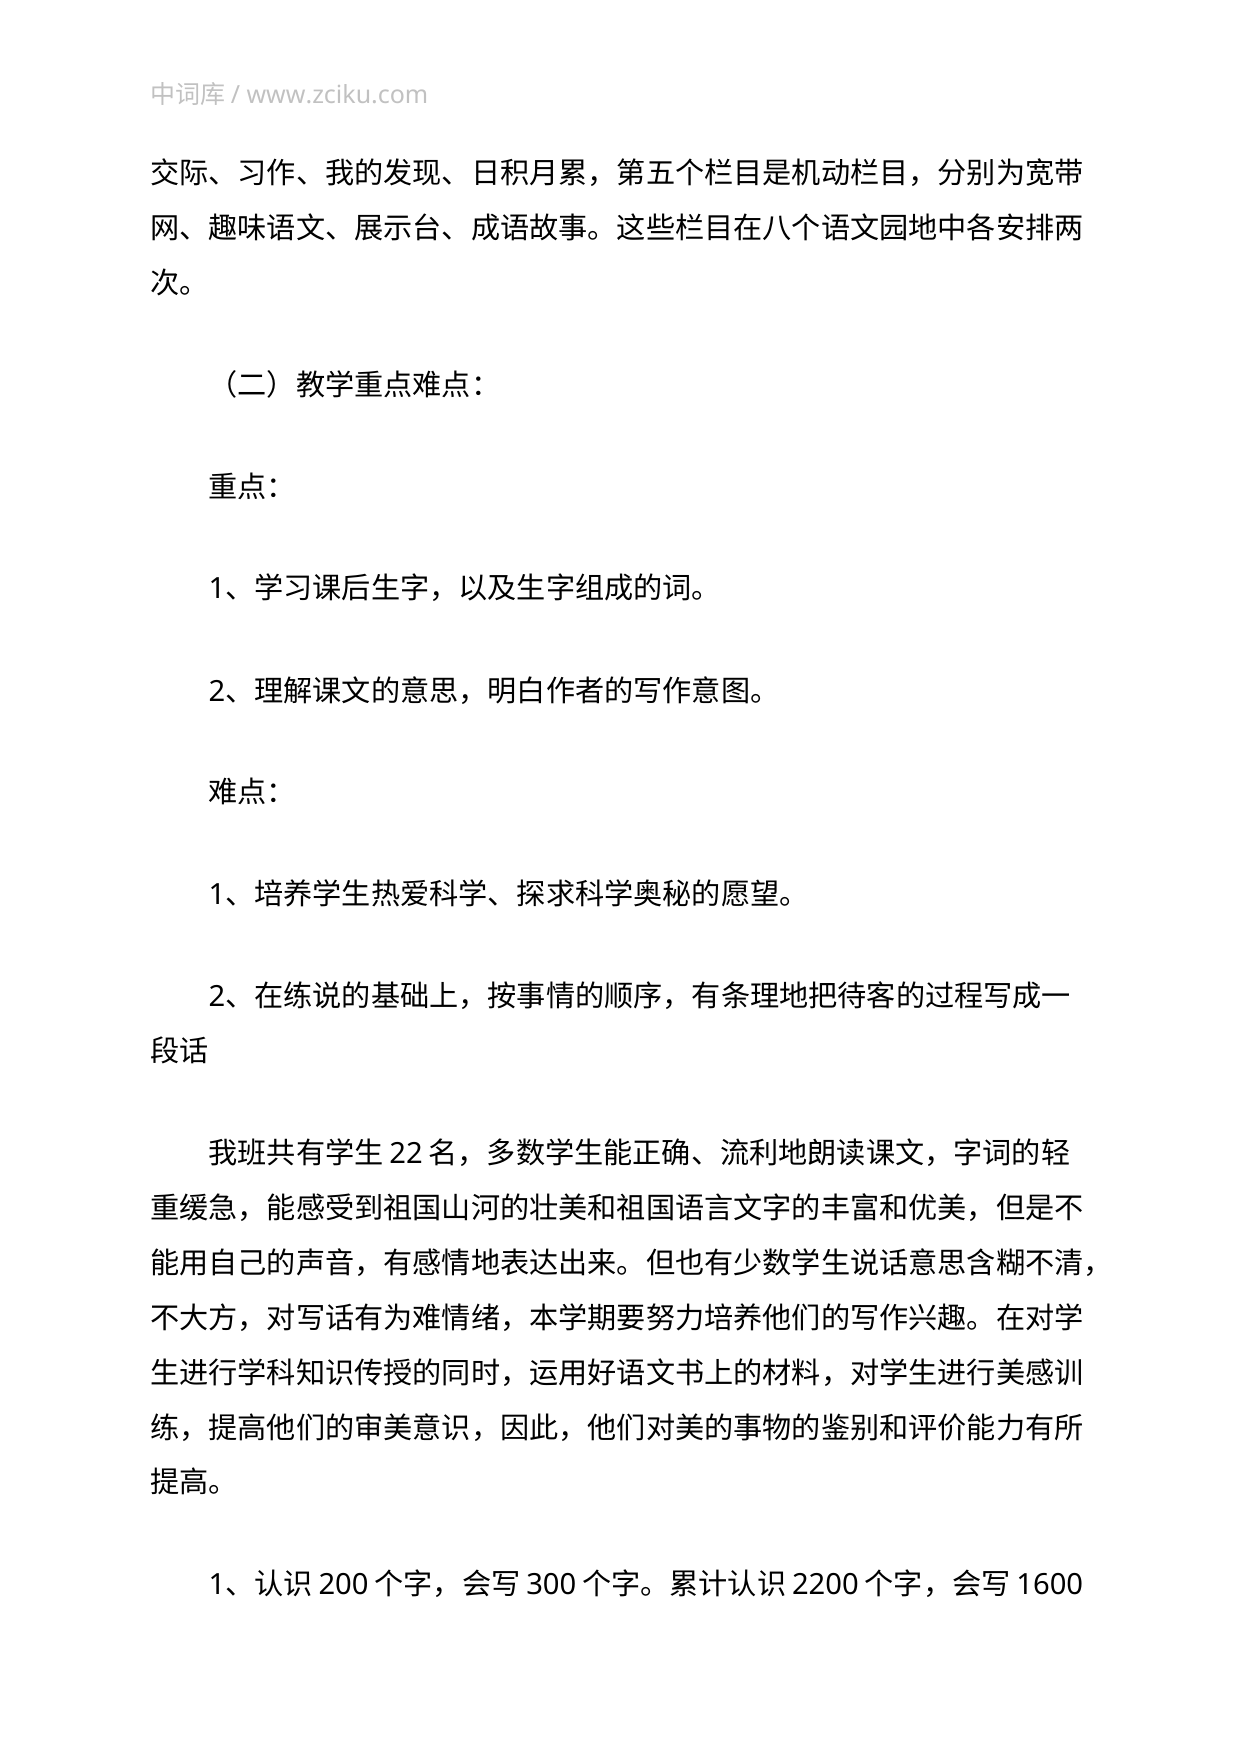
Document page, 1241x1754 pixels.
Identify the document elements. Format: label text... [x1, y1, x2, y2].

text 我班共有学生22名，多数学生能正确、流利地朗读课文，字词的轻重缓急，能感受到祖国山河的壮美和祖国语言文字的丰富和优美，但是不能用自己的声音，有感情地表达出来。但也有少数学生说话意思含糊不清，不大方，对写话有为难情绪，本学期要努力培养他们的写作兴趣。在对学生进行学科知识传授的同时，运用好语文书上的材料，对学生进行美感训练，提高他们的审美意识，因此，他们对美的事物的鉴别和评价能力有所提高。 [150, 1129, 1090, 1501]
text 重点： [150, 463, 1090, 506]
text （二）教学重点难点： [150, 362, 1090, 404]
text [150, 150, 1090, 302]
text 难点： [150, 769, 1090, 811]
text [150, 1561, 1090, 1603]
text 2、在练说的基础上，按事情的顺序，有条理地把待客的过程写成一段话 [150, 973, 1090, 1070]
text 1、培养学生热爱科学、探求科学奥秘的愿望。 [150, 871, 1090, 913]
text 2、理解课文的意思，明白作者的写作意图。 [150, 667, 1090, 709]
text 1、学习课后生字，以及生字组成的词。 [150, 565, 1090, 607]
